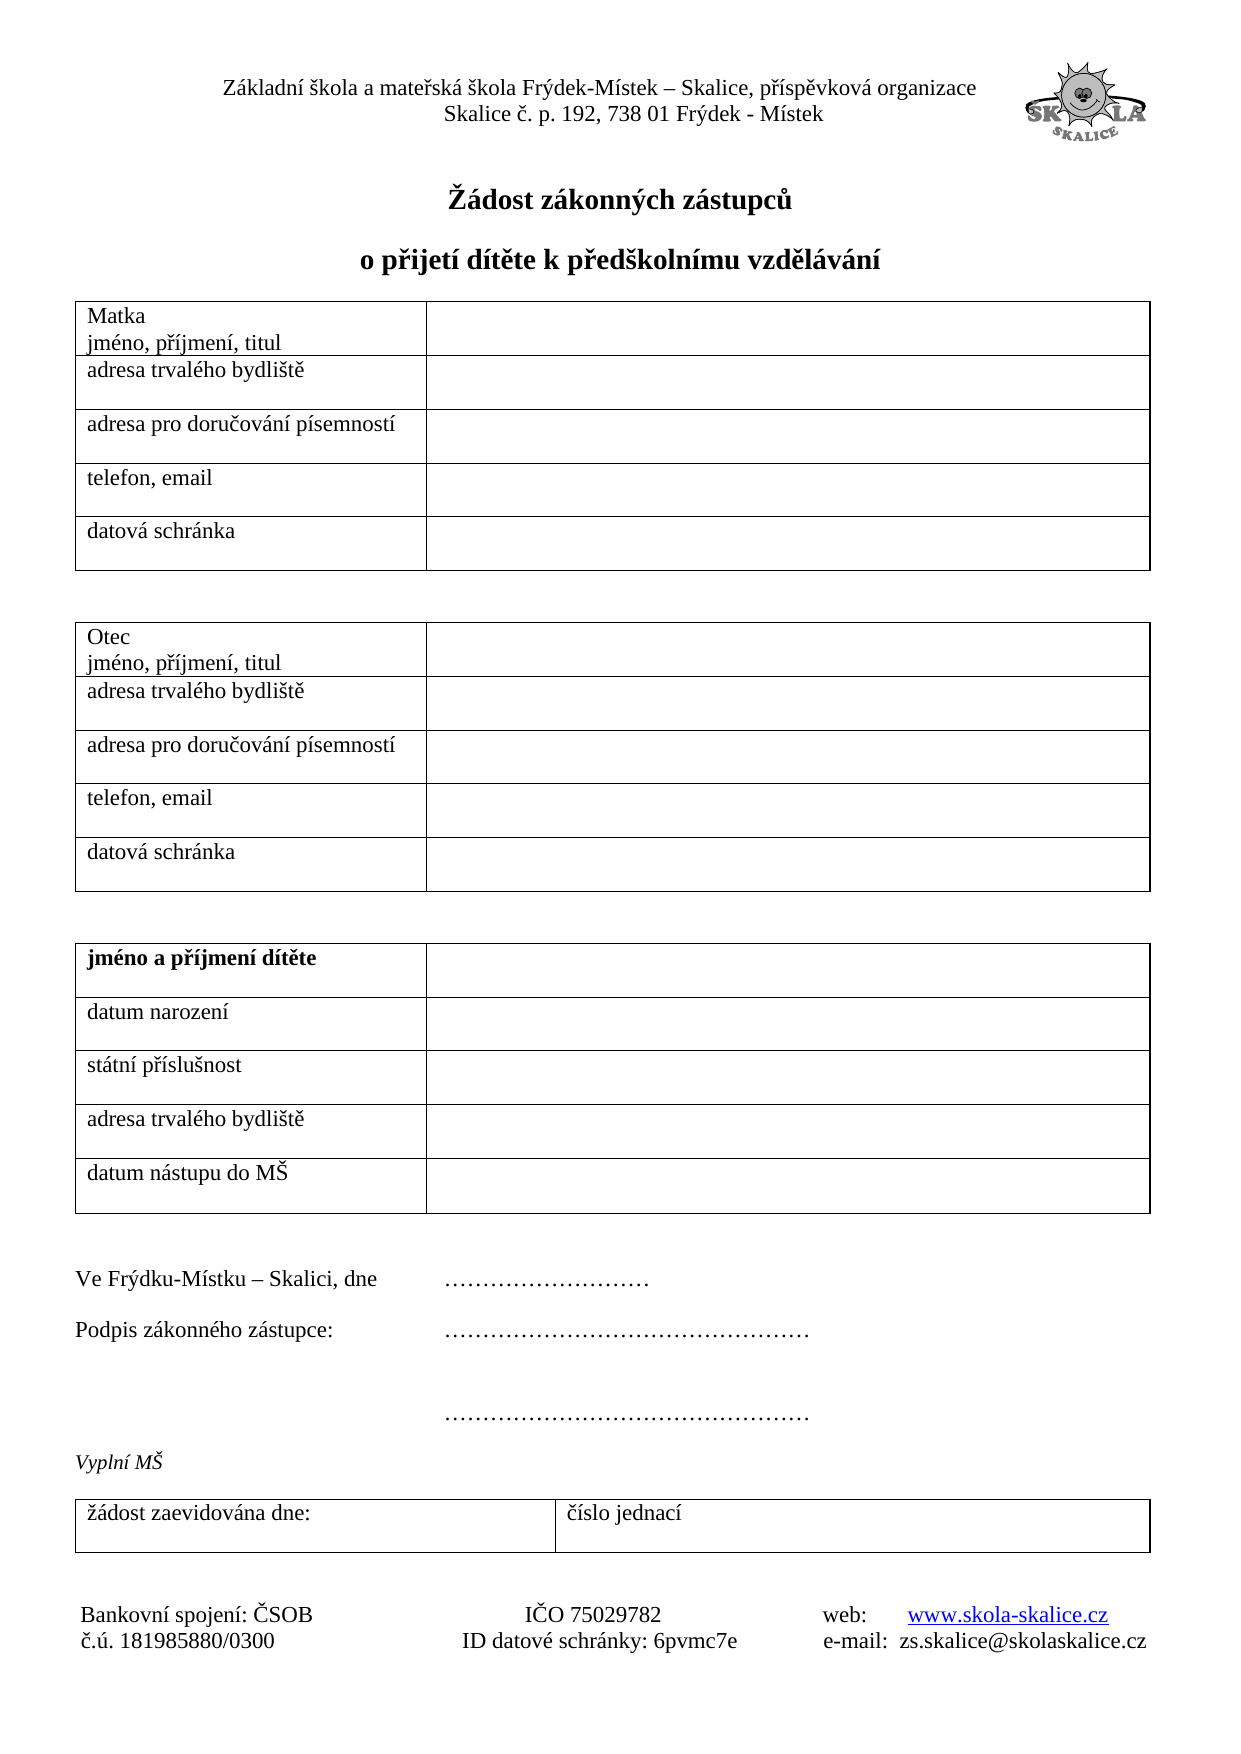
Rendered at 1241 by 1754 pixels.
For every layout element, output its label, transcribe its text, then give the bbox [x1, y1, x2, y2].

text o přijetí dítěte k předškolnímu vzdělávání [75, 242, 1165, 275]
table_cell [427, 677, 1149, 729]
table_cell adresa pro doručování písemností [76, 410, 426, 462]
text ………………………………………… [444, 1367, 1165, 1425]
table_cell telefon, email [76, 464, 426, 516]
table_cell datová schránka [76, 517, 426, 570]
table_header [427, 944, 1149, 997]
table_cell [427, 464, 1149, 516]
table_header [427, 623, 1149, 676]
table_cell [427, 356, 1149, 409]
table_cell [427, 838, 1149, 891]
text Vyplní MŠ [75, 1450, 1165, 1474]
text Žádost zákonných zástupců [75, 182, 1165, 216]
table_cell [427, 1051, 1149, 1104]
table_cell [427, 1105, 1149, 1158]
table_cell [427, 784, 1149, 837]
table_header číslo jednací [556, 1500, 1149, 1552]
table_cell adresa trvalého bydliště [76, 1105, 426, 1158]
table_header žádost zaevidována dne: [76, 1500, 555, 1552]
table_header Otec jméno, příjmení, titul [76, 623, 426, 676]
text Podpis zákonného zástupce: ………………………………………… [75, 1316, 1165, 1342]
table_header Matka jméno, příjmení, titul [76, 302, 426, 355]
table_cell [427, 410, 1149, 462]
table_cell datová schránka [76, 838, 426, 891]
table_cell telefon, email [76, 784, 426, 837]
table_header [427, 302, 1149, 355]
table_cell [427, 998, 1149, 1050]
table_cell [427, 731, 1149, 783]
text Ve Frýdku-Místku – Skalici, dne ……………………… [75, 1265, 1165, 1291]
table_cell [427, 517, 1149, 570]
table_header jméno a příjmení dítěte [76, 944, 426, 997]
table_cell datum narození [76, 998, 426, 1050]
table_cell státní příslušnost [76, 1051, 426, 1104]
table_cell adresa pro doručování písemností [76, 731, 426, 783]
table_cell adresa trvalého bydliště [76, 677, 426, 729]
table_cell [427, 1159, 1149, 1213]
table_cell adresa trvalého bydliště [76, 356, 426, 409]
table_cell datum nástupu do MŠ [76, 1159, 426, 1213]
